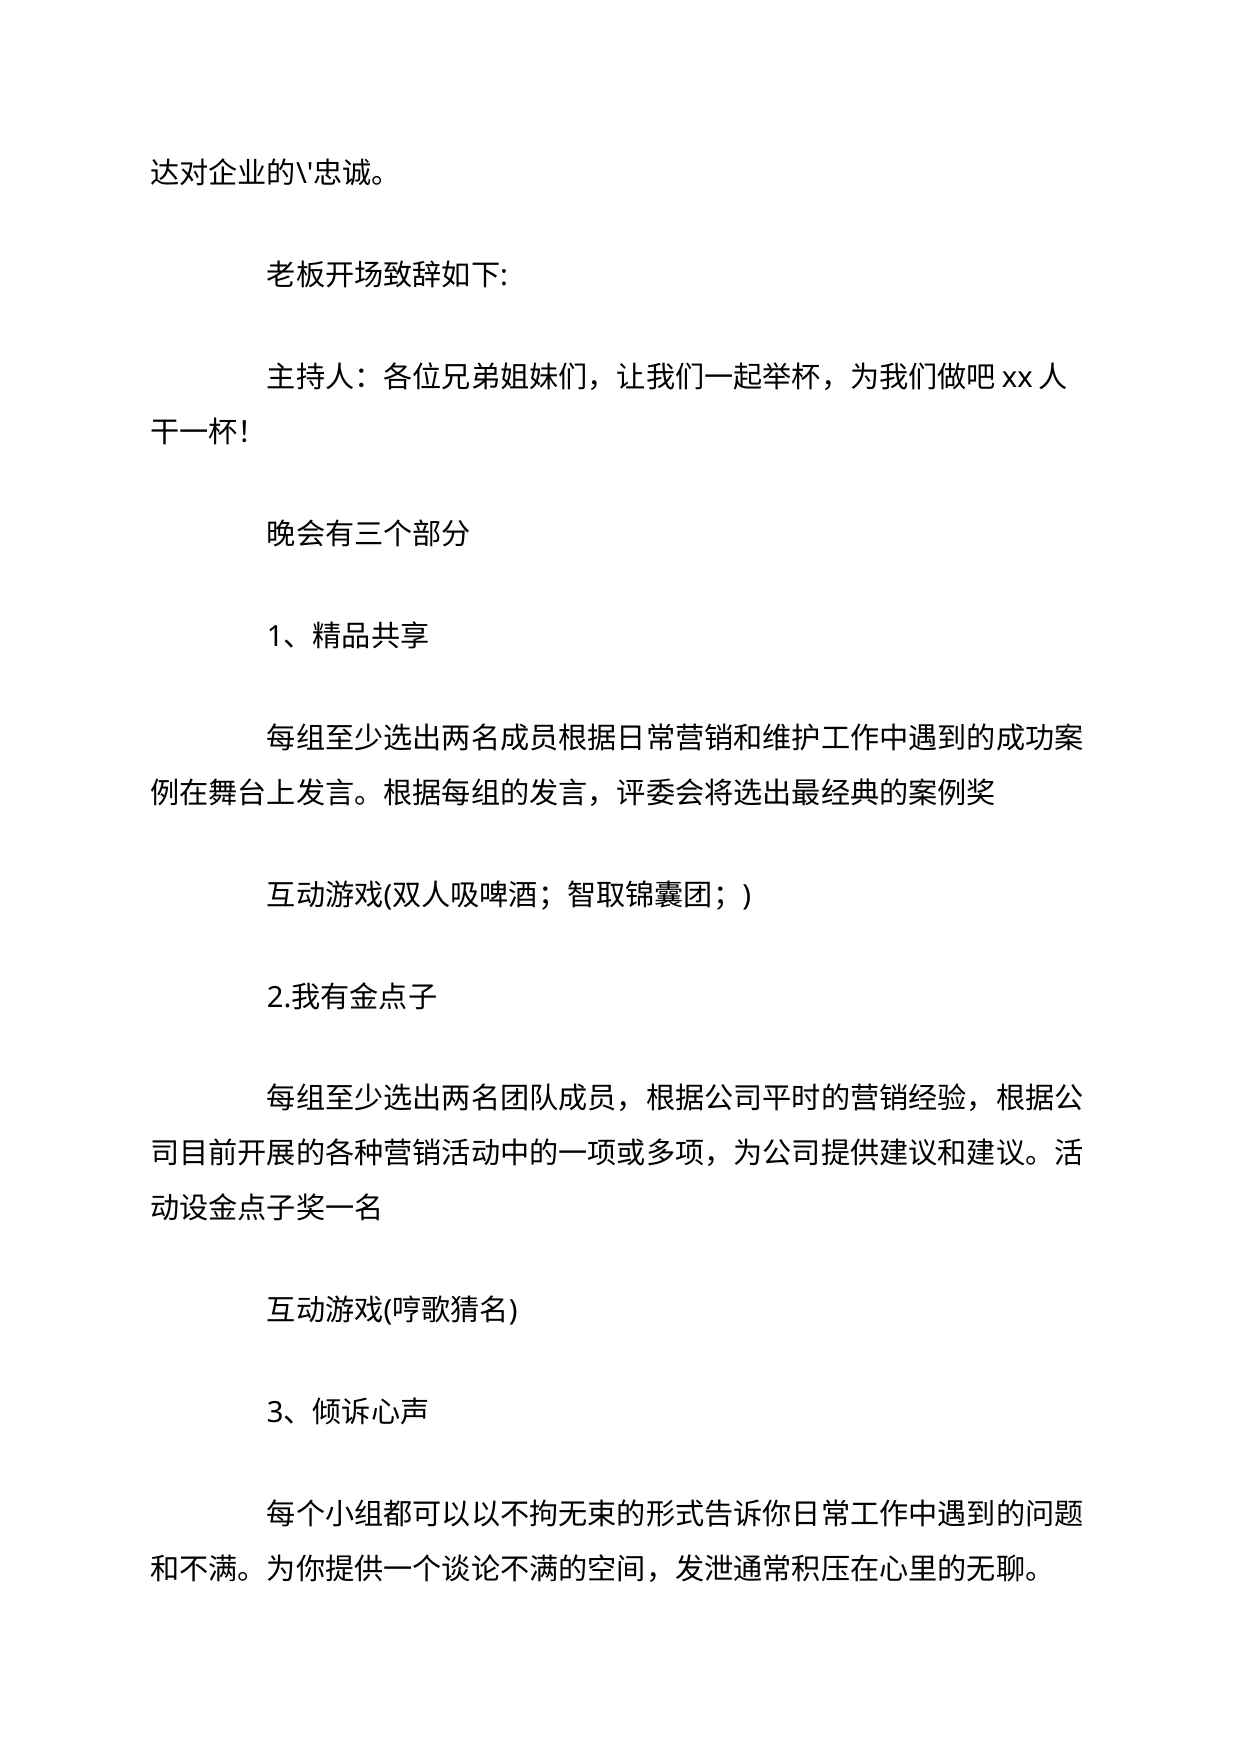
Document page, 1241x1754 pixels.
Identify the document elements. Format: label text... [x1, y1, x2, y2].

text 互动游戏(哼歌猜名) [150, 1287, 1090, 1329]
text 每组至少选出两名成员根据日常营销和维护工作中遇到的成功案例在舞台上发言。根据每组的发言，评委会将选出最经典的案例奖 [150, 714, 1090, 812]
text 1、精品共享 [150, 612, 1090, 655]
text 每组至少选出两名团队成员，根据公司平时的营销经验，根据公司目前开展的各种营销活动中的一项或多项，为公司提供建议和建议。活动设金点子奖一名 [150, 1075, 1090, 1227]
text 2.我有金点子 [150, 973, 1090, 1016]
text 晚会有三个部分 [150, 511, 1090, 553]
text 3、倾诉心声 [150, 1389, 1090, 1431]
text 互动游戏(双人吸啤酒；智取锦囊团；) [150, 871, 1090, 913]
text 老板开场致辞如下: [150, 252, 1090, 294]
text 每个小组都可以以不拘无束的形式告诉你日常工作中遇到的问题和不满。为你提供一个谈论不满的空间，发泄通常积压在心里的无聊。 [150, 1491, 1090, 1588]
text 主持人：各位兄弟姐妹们，让我们一起举杯，为我们做吧xx人干一杯！ [150, 354, 1090, 451]
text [150, 150, 1090, 192]
